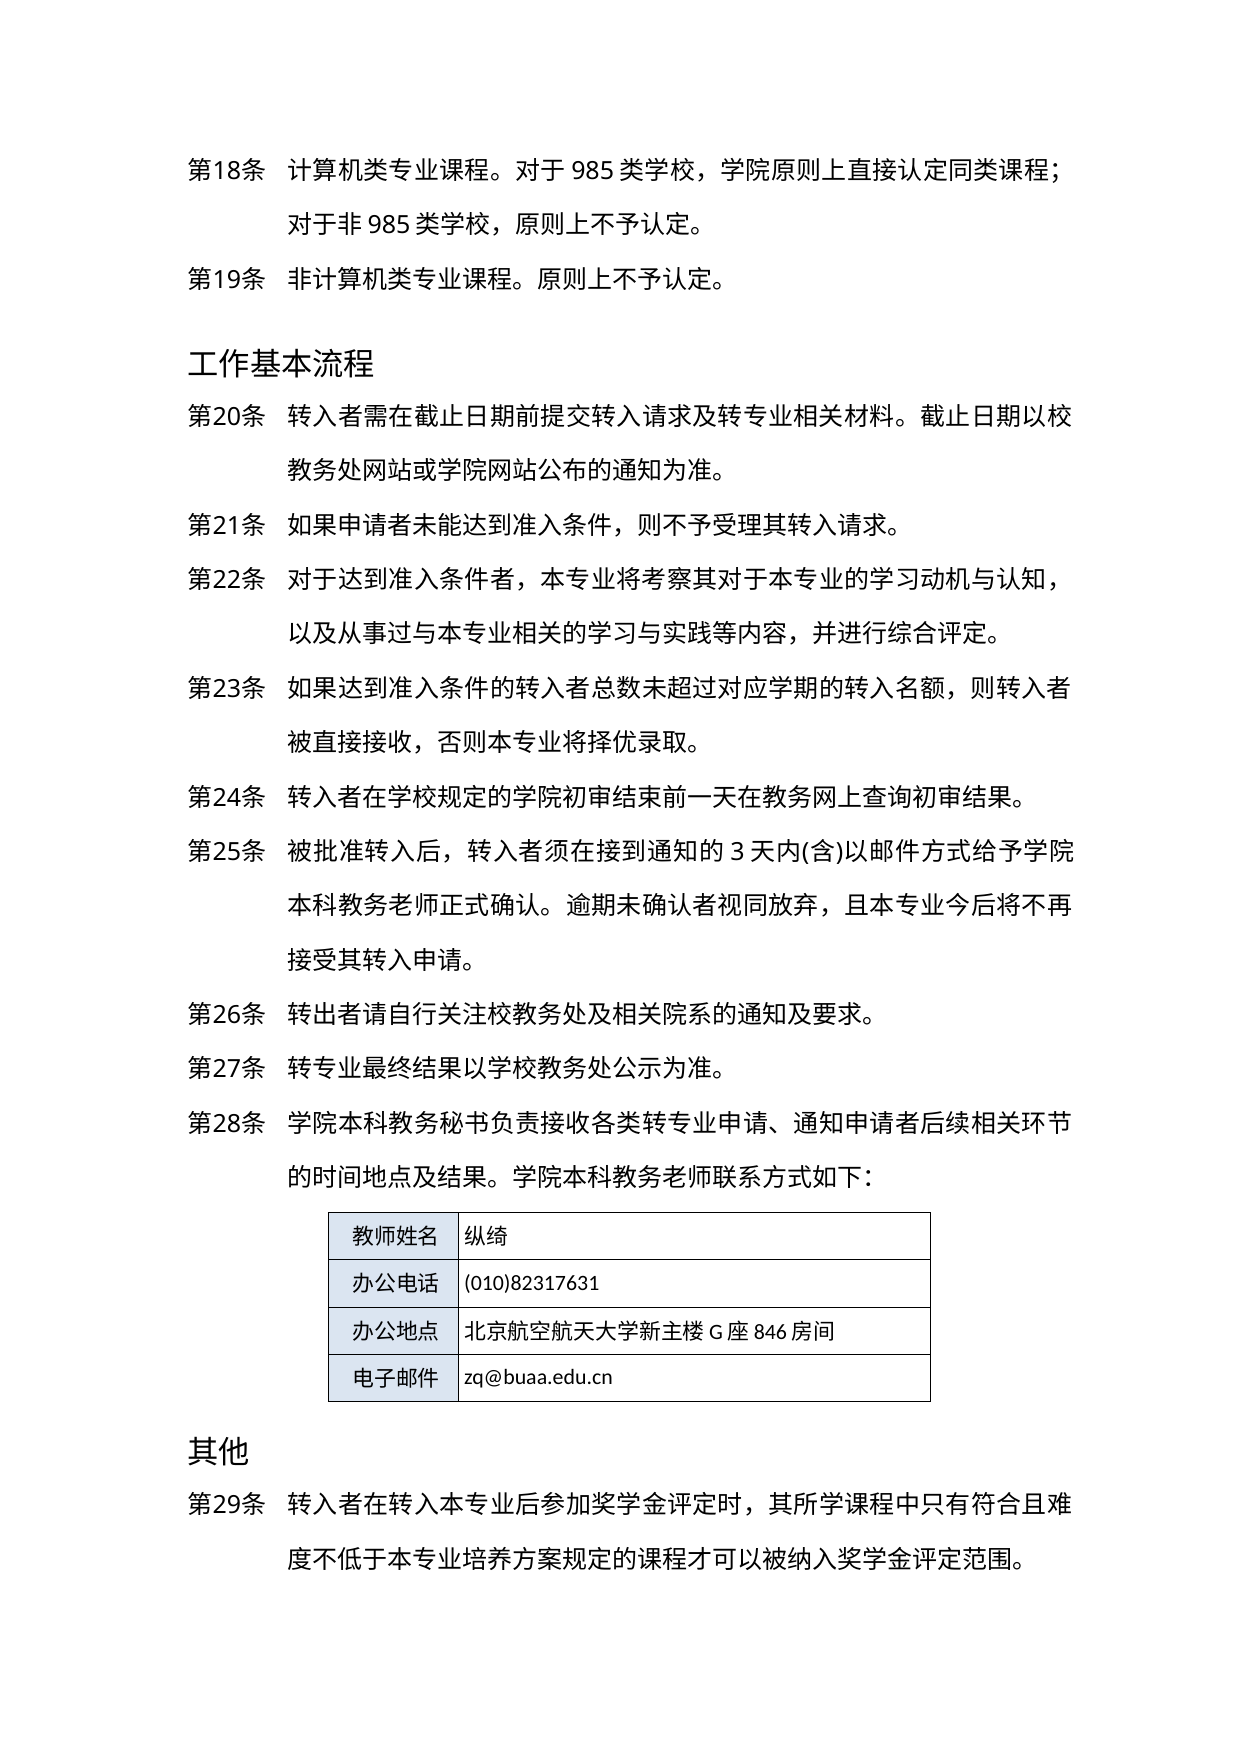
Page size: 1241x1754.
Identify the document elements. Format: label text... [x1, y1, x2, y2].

list 转专业最终结果以学校教务处公示为准。 [187, 1049, 1075, 1085]
table_cell zq@buaa.edu.cn [459, 1355, 930, 1401]
table_cell 北京航空航天大学新主楼G座846房间 [459, 1308, 930, 1354]
list 转入者在转入本专业后参加奖学金评定时，其所学课程中只有符合且难度不低于本专业培养方案规定的课程才可以被纳入奖学金评定范围。 [187, 1485, 1075, 1576]
list 学院本科教务秘书负责接收各类转专业申请、通知申请者后续相关环节的时间地点及结果。学院本科教务老师联系方式如下： [187, 1103, 1075, 1194]
list 被批准转入后，转入者须在接到通知的3天内(含)以邮件方式给予学院本科教务老师正式确认。逾期未确认者视同放弃，且本专业今后将不再接受其转入申请。 [187, 831, 1075, 976]
table_header 纵绮 [459, 1213, 930, 1259]
table_cell 电子邮件 [329, 1355, 458, 1401]
list 如果达到准入条件的转入者总数未超过对应学期的转入名额，则转入者被直接接收，否则本专业将择优录取。 [187, 668, 1075, 759]
table_cell 办公地点 [329, 1308, 458, 1354]
table_cell (010)82317631 [459, 1260, 930, 1307]
list 转入者在学校规定的学院初审结束前一天在教务网上查询初审结果。 [187, 777, 1075, 813]
list 对于达到准入条件者，本专业将考察其对于本专业的学习动机与认知，以及从事过与本专业相关的学习与实践等内容，并进行综合评定。 [187, 559, 1075, 650]
list 计算机类专业课程。对于985类学校，学院原则上直接认定同类课程；对于非985类学校，原则上不予认定。 [187, 151, 1075, 241]
table_cell 办公电话 [329, 1260, 458, 1307]
list 非计算机类专业课程。原则上不予认定。 [187, 259, 1075, 296]
table_header 教师姓名 [329, 1213, 458, 1259]
list 如果申请者未能达到准入条件，则不予受理其转入请求。 [187, 505, 1075, 541]
subtitle 工作基本流程 [187, 339, 1075, 384]
subtitle 其他 [187, 1427, 1075, 1472]
list 转出者请自行关注校教务处及相关院系的通知及要求。 [187, 994, 1075, 1031]
list 转入者需在截止日期前提交转入请求及转专业相关材料。截止日期以校教务处网站或学院网站公布的通知为准。 [187, 396, 1075, 487]
